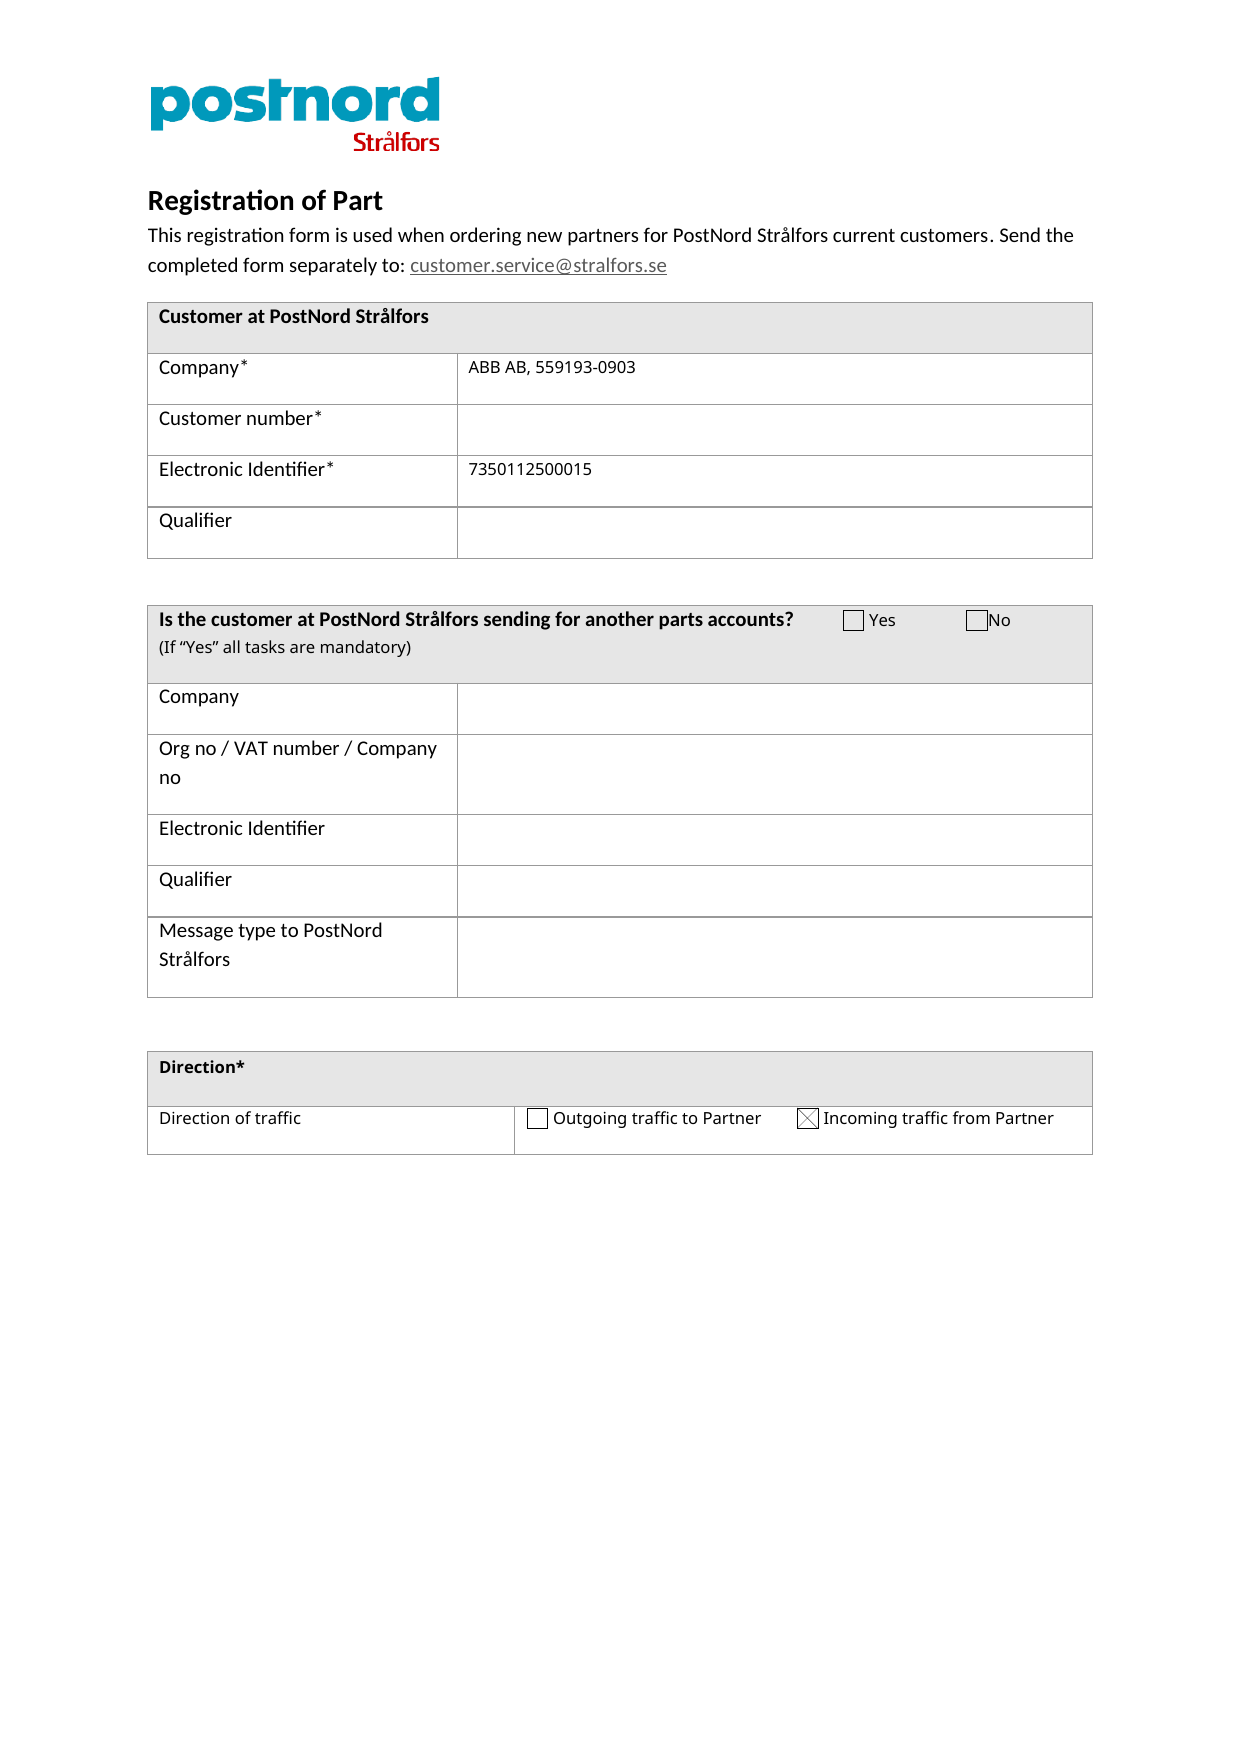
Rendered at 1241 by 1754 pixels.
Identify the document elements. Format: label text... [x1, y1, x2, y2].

text This registration form is used when ordering new partners for PostNord Strålfors current customers. Send the completed form separately to: customer.service@stralfors.se [148, 223, 1093, 277]
table_cell Org no / VAT number / Company no [148, 735, 457, 814]
table_cell [458, 866, 1092, 916]
table_cell Company [148, 684, 457, 734]
table_cell Electronic Identifier [148, 815, 457, 865]
table_cell Message type to PostNord Strålfors [148, 918, 457, 997]
text Registration of Part [148, 182, 1093, 217]
table_cell [458, 735, 1092, 814]
table_cell [458, 684, 1092, 734]
table_header Direction* [148, 1052, 1092, 1106]
table_cell Company* [148, 354, 457, 404]
table_cell 7350112500015 [458, 456, 1092, 506]
table_cell Direction of traffic [148, 1107, 514, 1154]
table_cell Electronic Identifier* [148, 456, 457, 506]
table_cell Qualifier [148, 508, 457, 557]
table_cell Customer number* [148, 405, 457, 455]
table_cell [458, 508, 1092, 557]
table_cell [458, 815, 1092, 865]
table_cell ABB AB, 559193-0903 [458, 354, 1092, 404]
table_cell [458, 918, 1092, 997]
table_header Customer at PostNord Strålfors [148, 303, 1092, 353]
table_cell Qualifier [148, 866, 457, 916]
table_cell Outgoing traffic to Partner Incoming traffic from Partner [515, 1107, 1092, 1154]
table_cell [458, 405, 1092, 455]
table_header Is the customer at PostNord Strålfors sending for another parts accounts? Yes No (If “Yes” all tasks are mandatory) [148, 606, 1092, 683]
